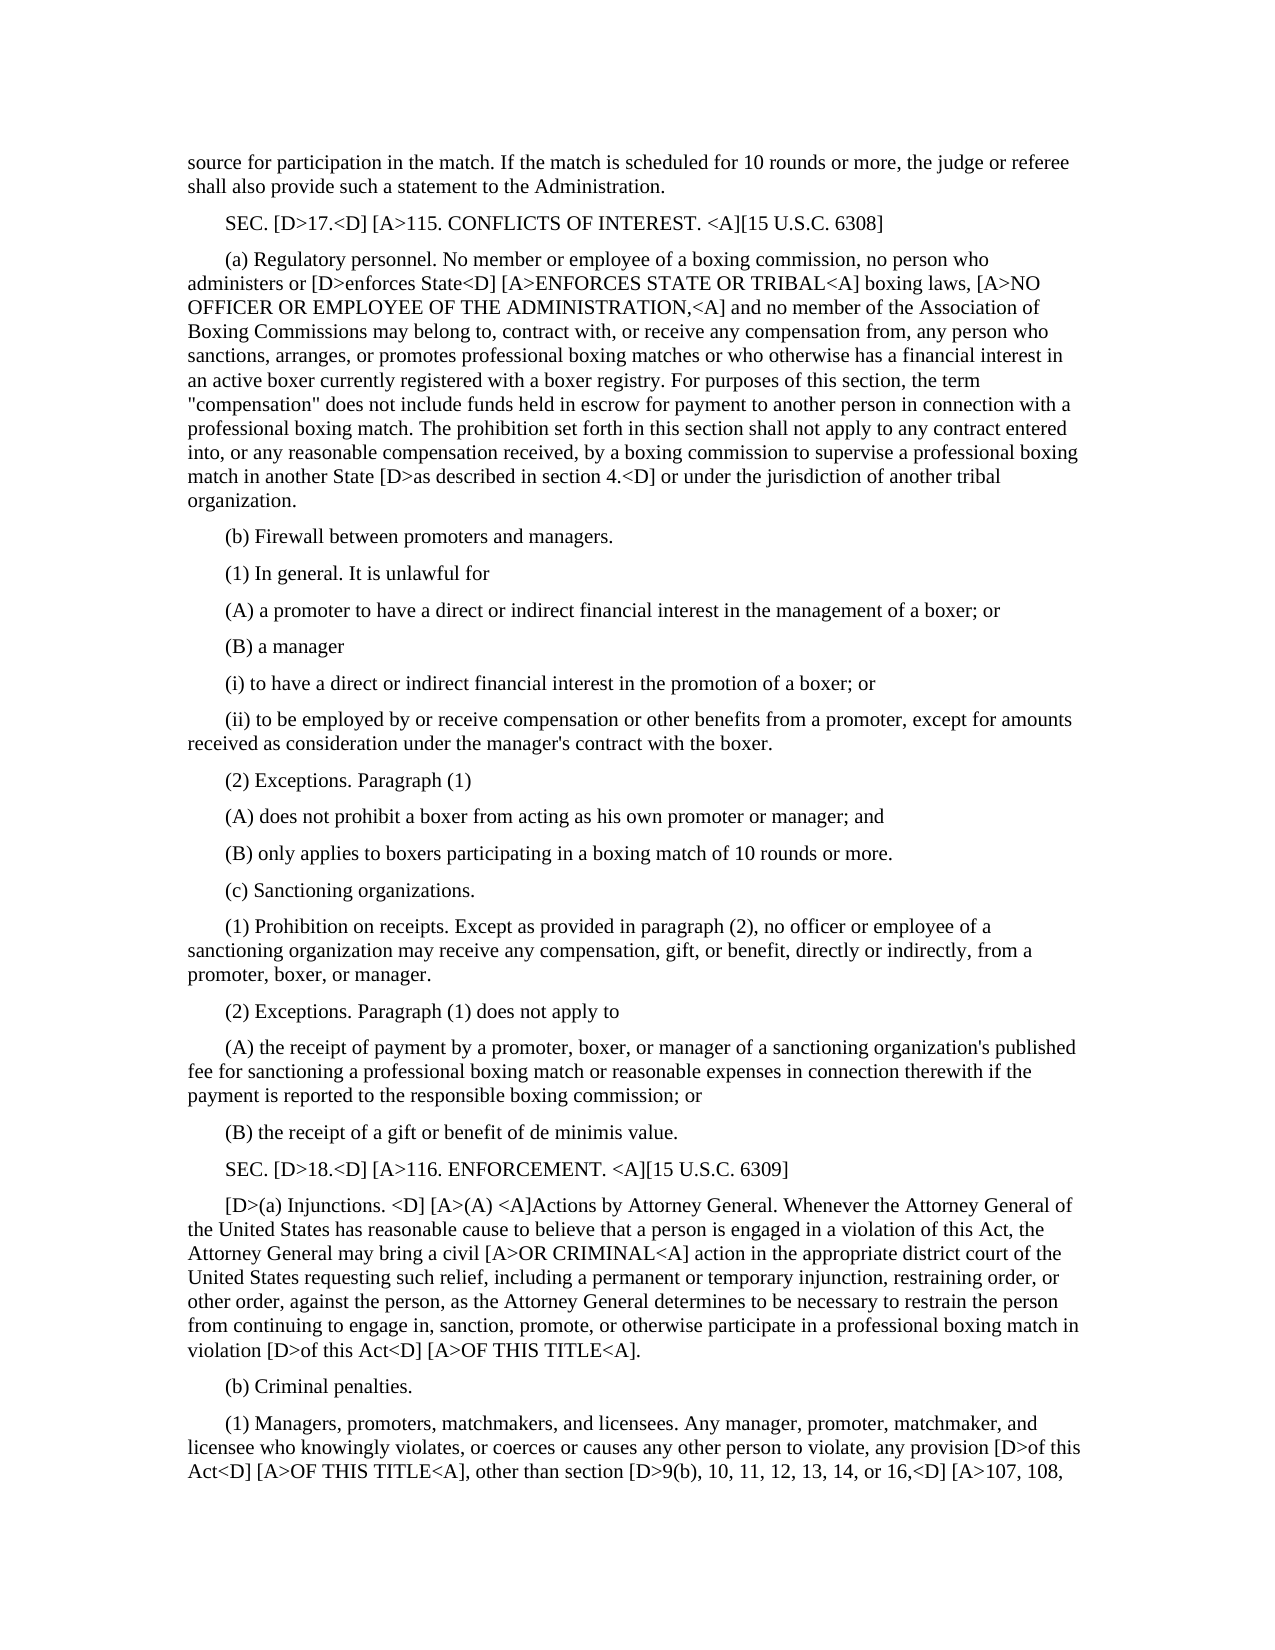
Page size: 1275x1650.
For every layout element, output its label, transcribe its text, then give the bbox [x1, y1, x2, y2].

text (2) Exceptions. Paragraph (1) does not apply to [187, 999, 1087, 1023]
text (ii) to be employed by or receive compensation or other benefits from a promoter, except for amounts received as consideration under the manager's contract with the boxer. [187, 707, 1087, 755]
text (A) the receipt of payment by a promoter, boxer, or manager of a sanctioning organization's published fee for sanctioning a professional boxing match or reasonable expenses in connection therewith if the payment is reported to the responsible boxing commission; or [187, 1035, 1087, 1107]
text [D>(a) Injunctions. <D] [A>(A) <A]Actions by Attorney General. Whenever the Attorney General of the United States has reasonable cause to believe that a person is engaged in a violation of this Act, the Attorney General may bring a civil [A>OR CRIMINAL<A] action in the appropriate district court of the United States requesting such relief, including a permanent or temporary injunction, restraining order, or other order, against the person, as the Attorney General determines to be necessary to restrain the person from continuing to engage in, sanction, promote, or otherwise participate in a professional boxing match in violation [D>of this Act<D] [A>OF THIS TITLE<A]. [187, 1193, 1087, 1362]
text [187, 150, 1087, 198]
text (a) Regulatory personnel. No member or employee of a boxing commission, no person who administers or [D>enforces State<D] [A>ENFORCES STATE OR TRIBAL<A] boxing laws, [A>NO OFFICER OR EMPLOYEE OF THE ADMINISTRATION,<A] and no member of the Association of Boxing Commissions may belong to, contract with, or receive any compensation from, any person who sanctions, arranges, or promotes professional boxing matches or who otherwise has a financial interest in an active boxer currently registered with a boxer registry. For purposes of this section, the term "compensation" does not include funds held in escrow for payment to another person in connection with a professional boxing match. The prohibition set forth in this section shall not apply to any contract entered into, or any reasonable compensation received, by a boxing commission to supervise a professional boxing match in another State [D>as described in section 4.<D] or under the jurisdiction of another tribal organization. [187, 247, 1087, 512]
text (A) a promoter to have a direct or indirect financial interest in the management of a boxer; or [187, 597, 1087, 622]
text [187, 1411, 1087, 1483]
text (B) only applies to boxers participating in a boxing match of 10 rounds or more. [187, 841, 1087, 865]
text (1) Prohibition on receipts. Except as provided in paragraph (2), no officer or employee of a sanctioning organization may receive any compensation, gift, or benefit, directly or indirectly, from a promoter, boxer, or manager. [187, 914, 1087, 986]
text SEC. [D>18.<D] [A>116. ENFORCEMENT. <A][15 U.S.C. 6309] [187, 1157, 1087, 1181]
text (b) Firewall between promoters and managers. [187, 524, 1087, 548]
text (c) Sanctioning organizations. [187, 877, 1087, 902]
text (B) a manager [187, 634, 1087, 658]
text SEC. [D>17.<D] [A>115. CONFLICTS OF INTEREST. <A][15 U.S.C. 6308] [187, 211, 1087, 235]
text (1) In general. It is unlawful for [187, 561, 1087, 585]
text (B) the receipt of a gift or benefit of de minimis value. [187, 1120, 1087, 1144]
text (A) does not prohibit a boxer from acting as his own promoter or manager; and [187, 804, 1087, 828]
text (i) to have a direct or indirect financial interest in the promotion of a boxer; or [187, 671, 1087, 695]
text (b) Criminal penalties. [187, 1374, 1087, 1398]
text (2) Exceptions. Paragraph (1) [187, 768, 1087, 792]
